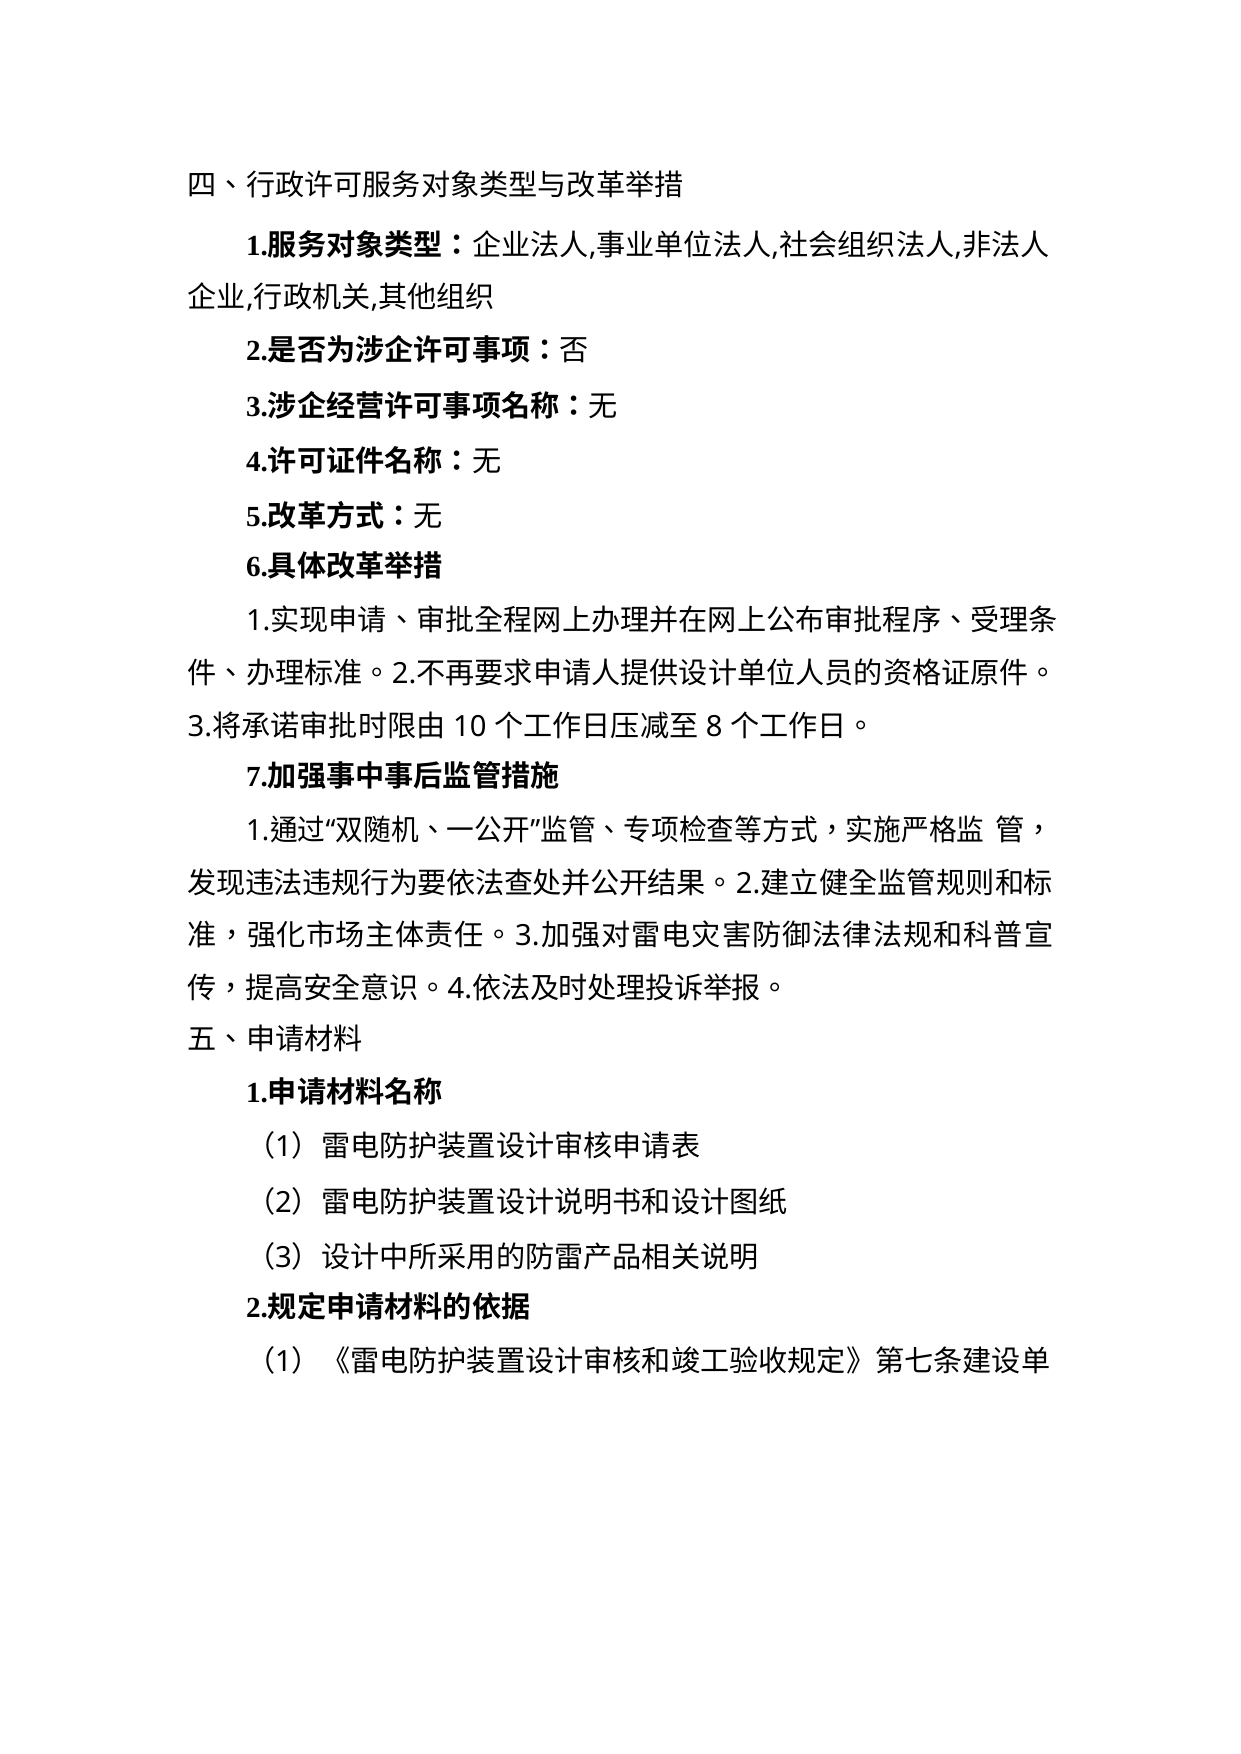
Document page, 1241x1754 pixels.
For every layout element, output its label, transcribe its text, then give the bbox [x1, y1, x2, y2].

text 3.将承诺审批时限由 10 个工作日压减至 8 个工作日。 [187, 705, 1080, 745]
subtitle 2.是否为涉企许可事项：否 [246, 329, 1080, 369]
text （1）《雷电防护装置设计审核和竣工验收规定》第七条建设单 [246, 1340, 1080, 1380]
text （1）雷电防护装置设计审核申请表 [246, 1126, 1080, 1165]
text （2）雷电防护装置设计说明书和设计图纸 [246, 1181, 1080, 1221]
text 四、行政许可服务对象类型与改革举措 [187, 164, 1080, 204]
text 6.具体改革举措 [246, 546, 1080, 585]
text 1.通过“双随机、一公开”监管、专项检查等方式，实施严格监 管，发现违法违规行为要依法查处并公开结果。2.建立健全监管规则和标准，强化市场主体责任。3.加强对雷电灾害防御法律法规和科普宣传，提高安全意识。4.依法及时处理投诉举报。 [187, 809, 1053, 1007]
text （3）设计中所采用的防雷产品相关说明 [246, 1236, 1080, 1276]
text 五、申请材料 [187, 1020, 1080, 1056]
text 5.改革方式：无 [246, 495, 1080, 535]
subtitle 7.加强事中事后监管措施 [246, 755, 1080, 795]
text 3.涉企经营许可事项名称：无 [246, 385, 1080, 424]
text 1.服务对象类型：企业法人,事业单位法人,社会组织法人,非法人企业,行政机关,其他组织 [187, 224, 1053, 316]
text 4.许可证件名称：无 [246, 440, 1080, 480]
text 1.实现申请、审批全程网上办理并在网上公布审批程序、受理条件、办理标准。2.不再要求申请人提供设计单位人员的资格证原件。 [187, 599, 1063, 692]
subtitle 1.申请材料名称 [246, 1072, 1080, 1111]
subtitle 2.规定申请材料的依据 [246, 1286, 1080, 1326]
